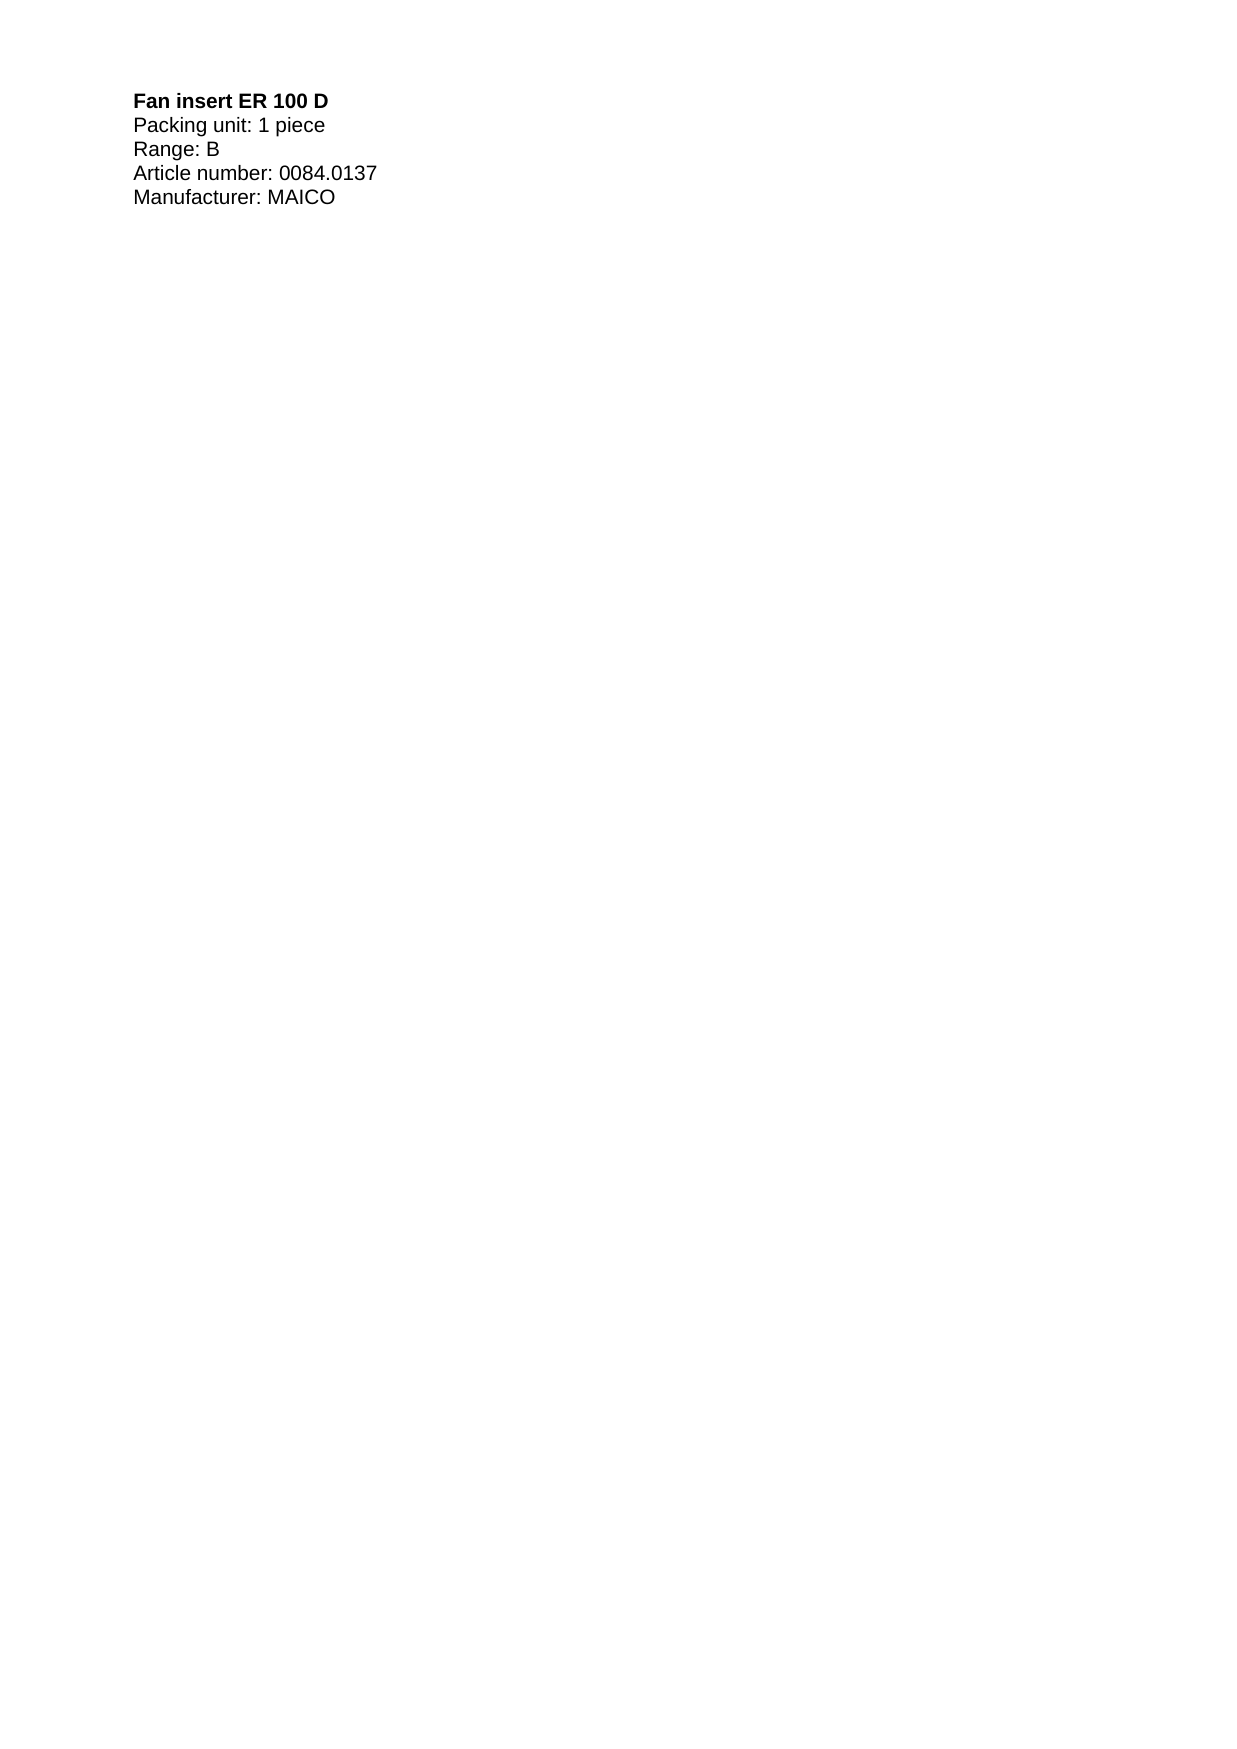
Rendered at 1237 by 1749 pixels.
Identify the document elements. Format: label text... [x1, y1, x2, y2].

text Fan insert ER 100 DPacking unit: 1 pieceRange: B Article number: 0084.0137Manufacturer: MAICO [133, 89, 1148, 208]
